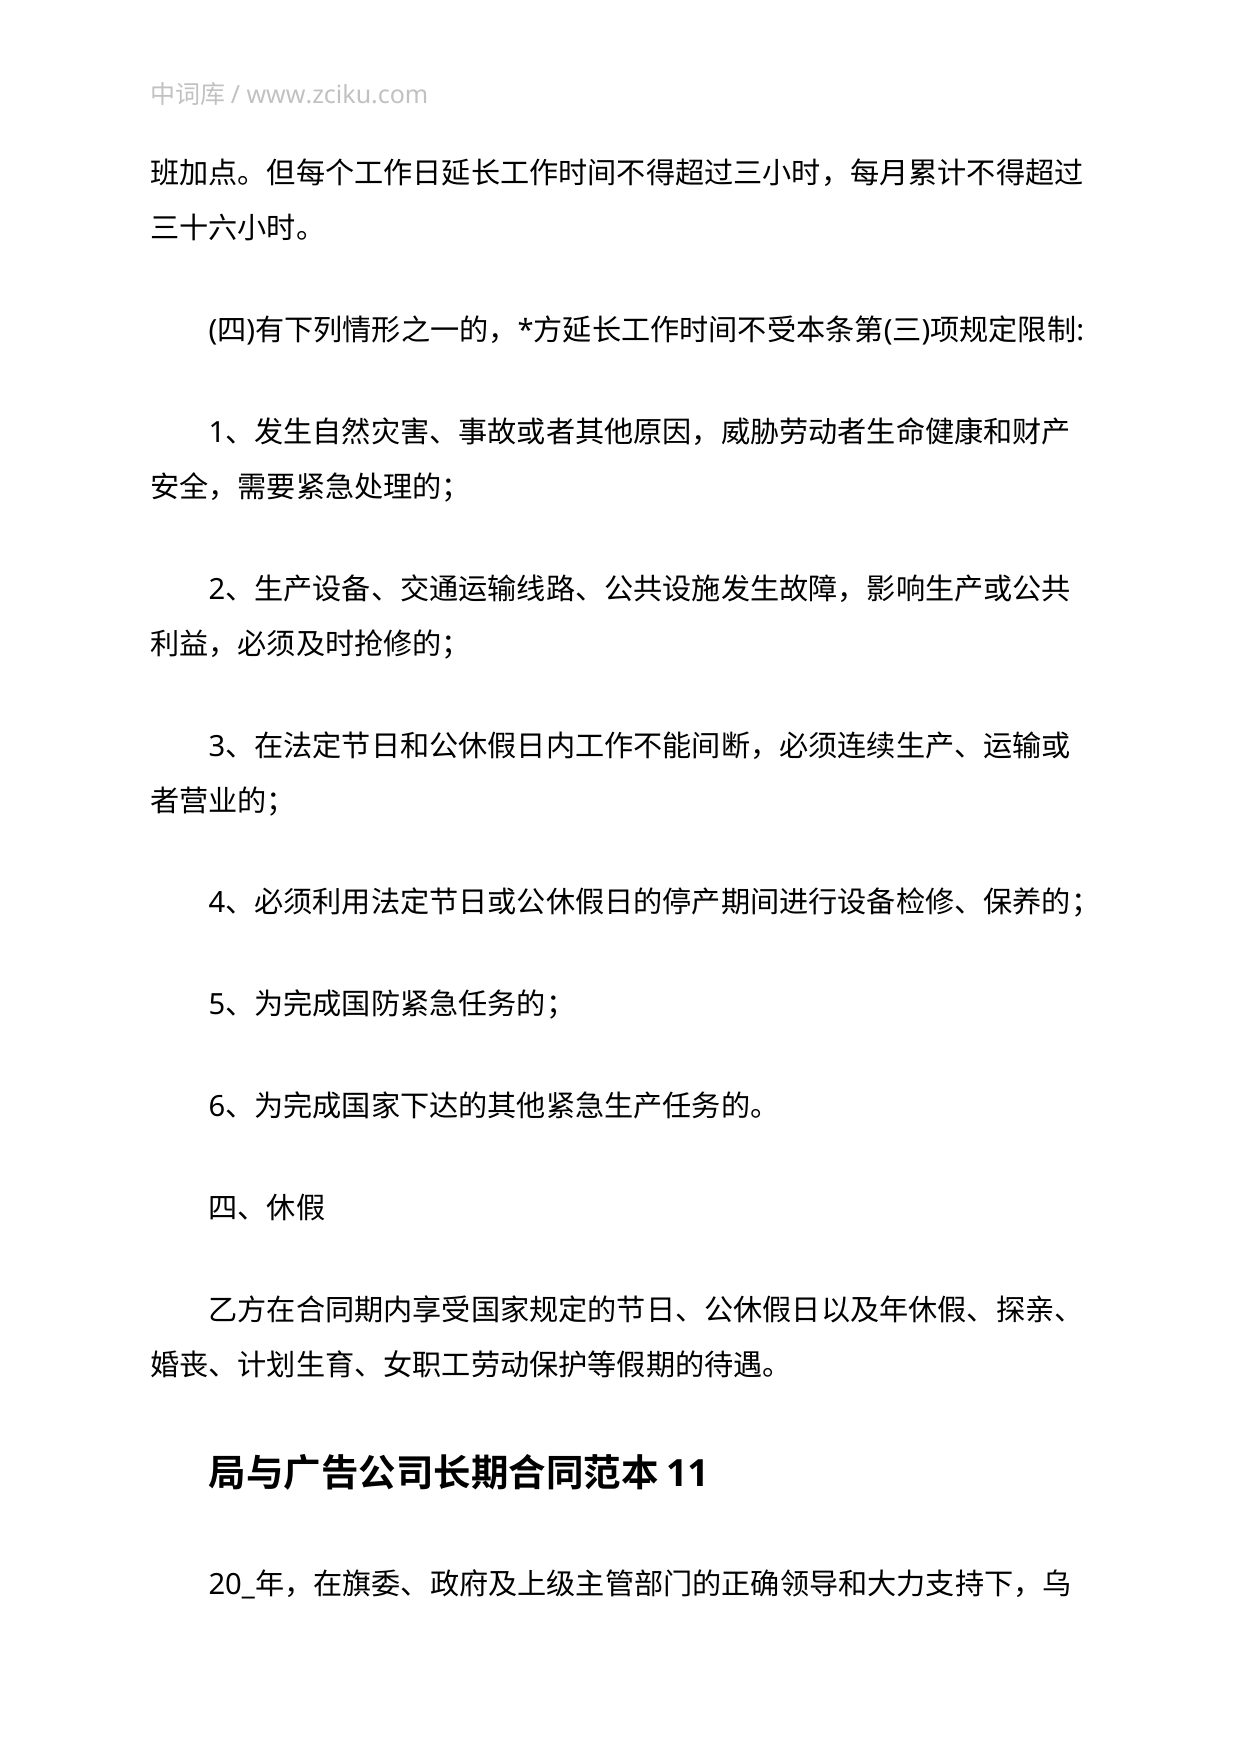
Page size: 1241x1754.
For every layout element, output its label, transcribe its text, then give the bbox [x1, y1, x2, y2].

text 4、必须利用法定节日或公休假日的停产期间进行设备检修、保养的； [150, 879, 1090, 921]
text 四、休假 [150, 1185, 1090, 1227]
text 3、在法定节日和公休假日内工作不能间断，必须连续生产、运输或者营业的； [150, 722, 1090, 819]
text 2、生产设备、交通运输线路、公共设施发生故障，影响生产或公共利益，必须及时抢修的； [150, 565, 1090, 663]
text 1、发生自然灾害、事故或者其他原因，威胁劳动者生命健康和财产安全，需要紧急处理的； [150, 409, 1090, 506]
text 5、为完成国防紧急任务的； [150, 981, 1090, 1023]
text 局与广告公司长期合同范本11 [150, 1443, 1090, 1498]
text (四)有下列情形之一的，*方延长工作时间不受本条第(三)项规定限制: [150, 307, 1090, 349]
text 乙方在合同期内享受国家规定的节日、公休假日以及年休假、探亲、婚丧、计划生育、女职工劳动保护等假期的待遇。 [150, 1287, 1090, 1384]
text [150, 1561, 1090, 1603]
text 6、为完成国家下达的其他紧急生产任务的。 [150, 1083, 1090, 1125]
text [150, 150, 1090, 247]
